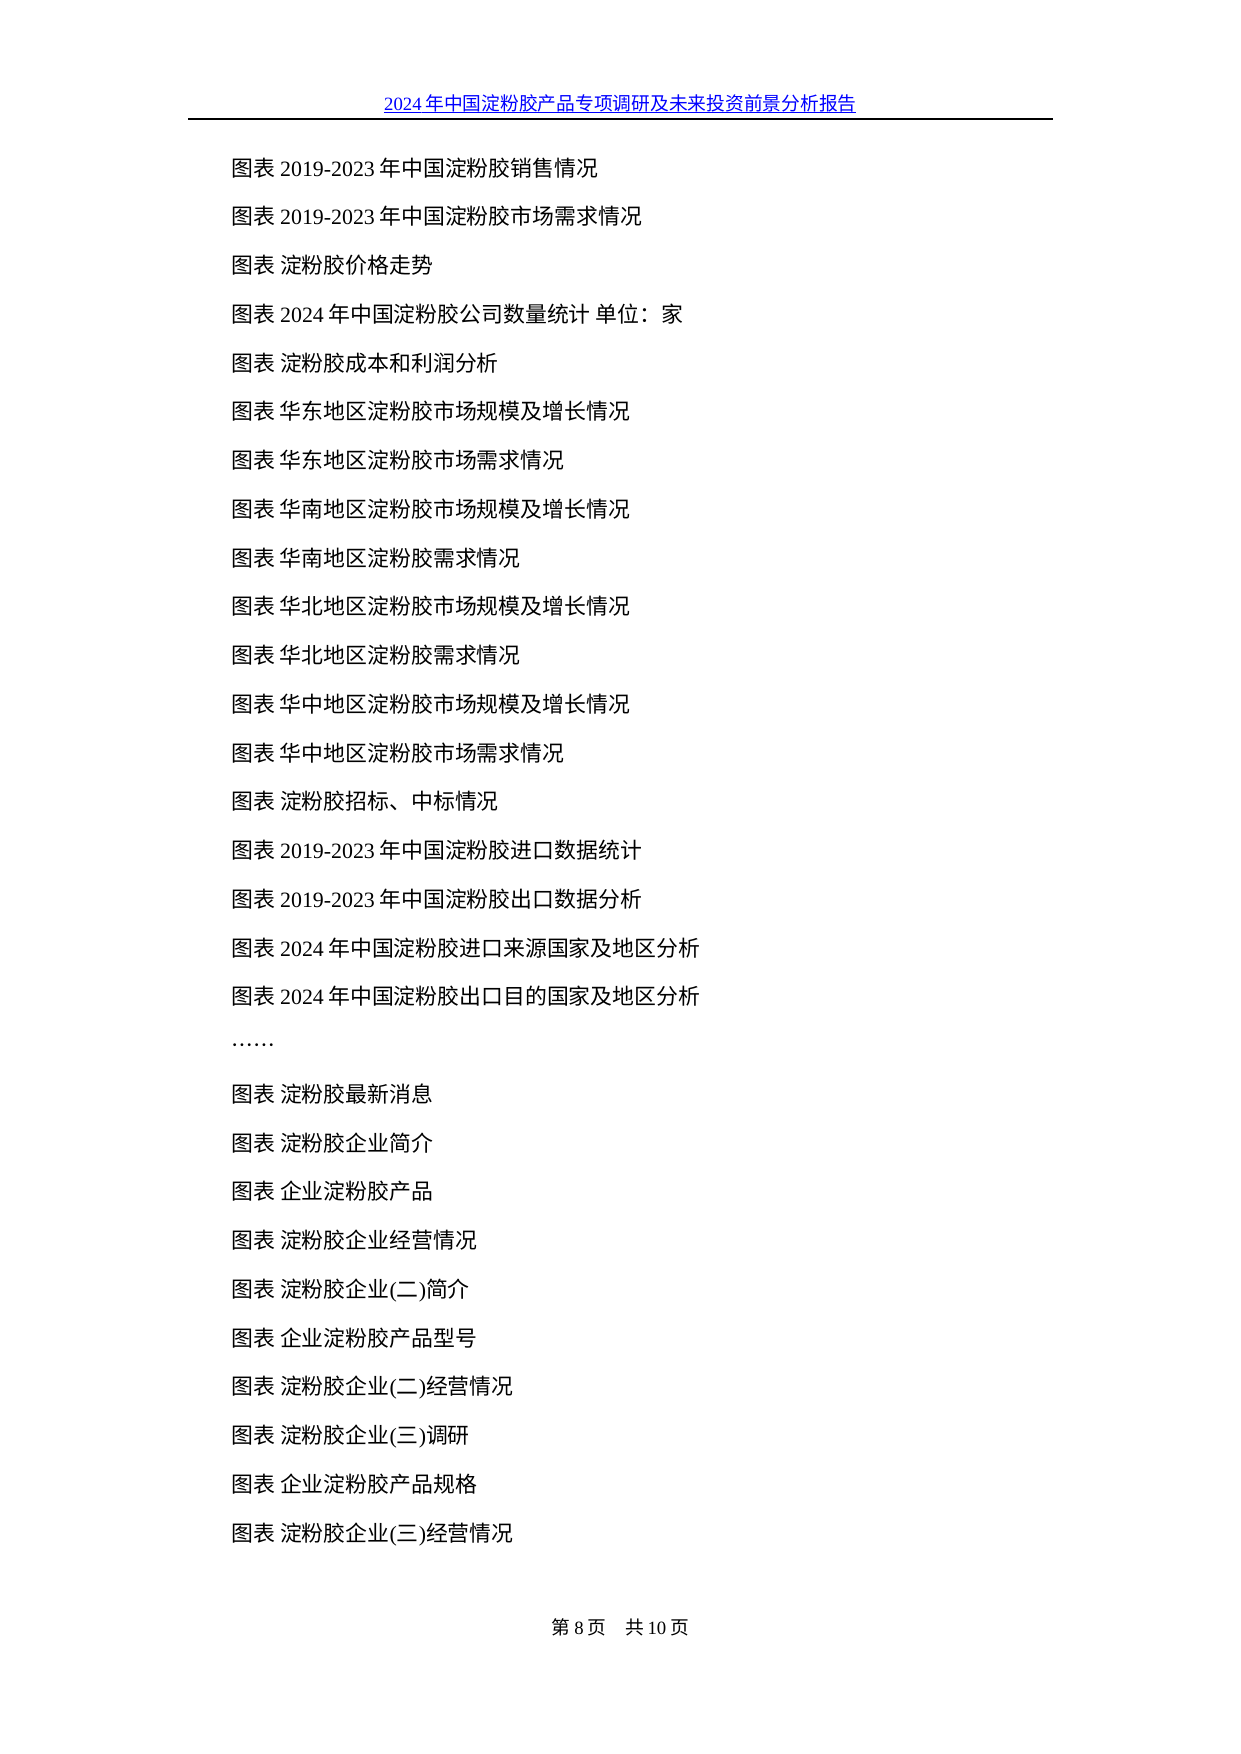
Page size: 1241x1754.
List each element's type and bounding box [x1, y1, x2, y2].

text [187, 150, 1053, 1548]
